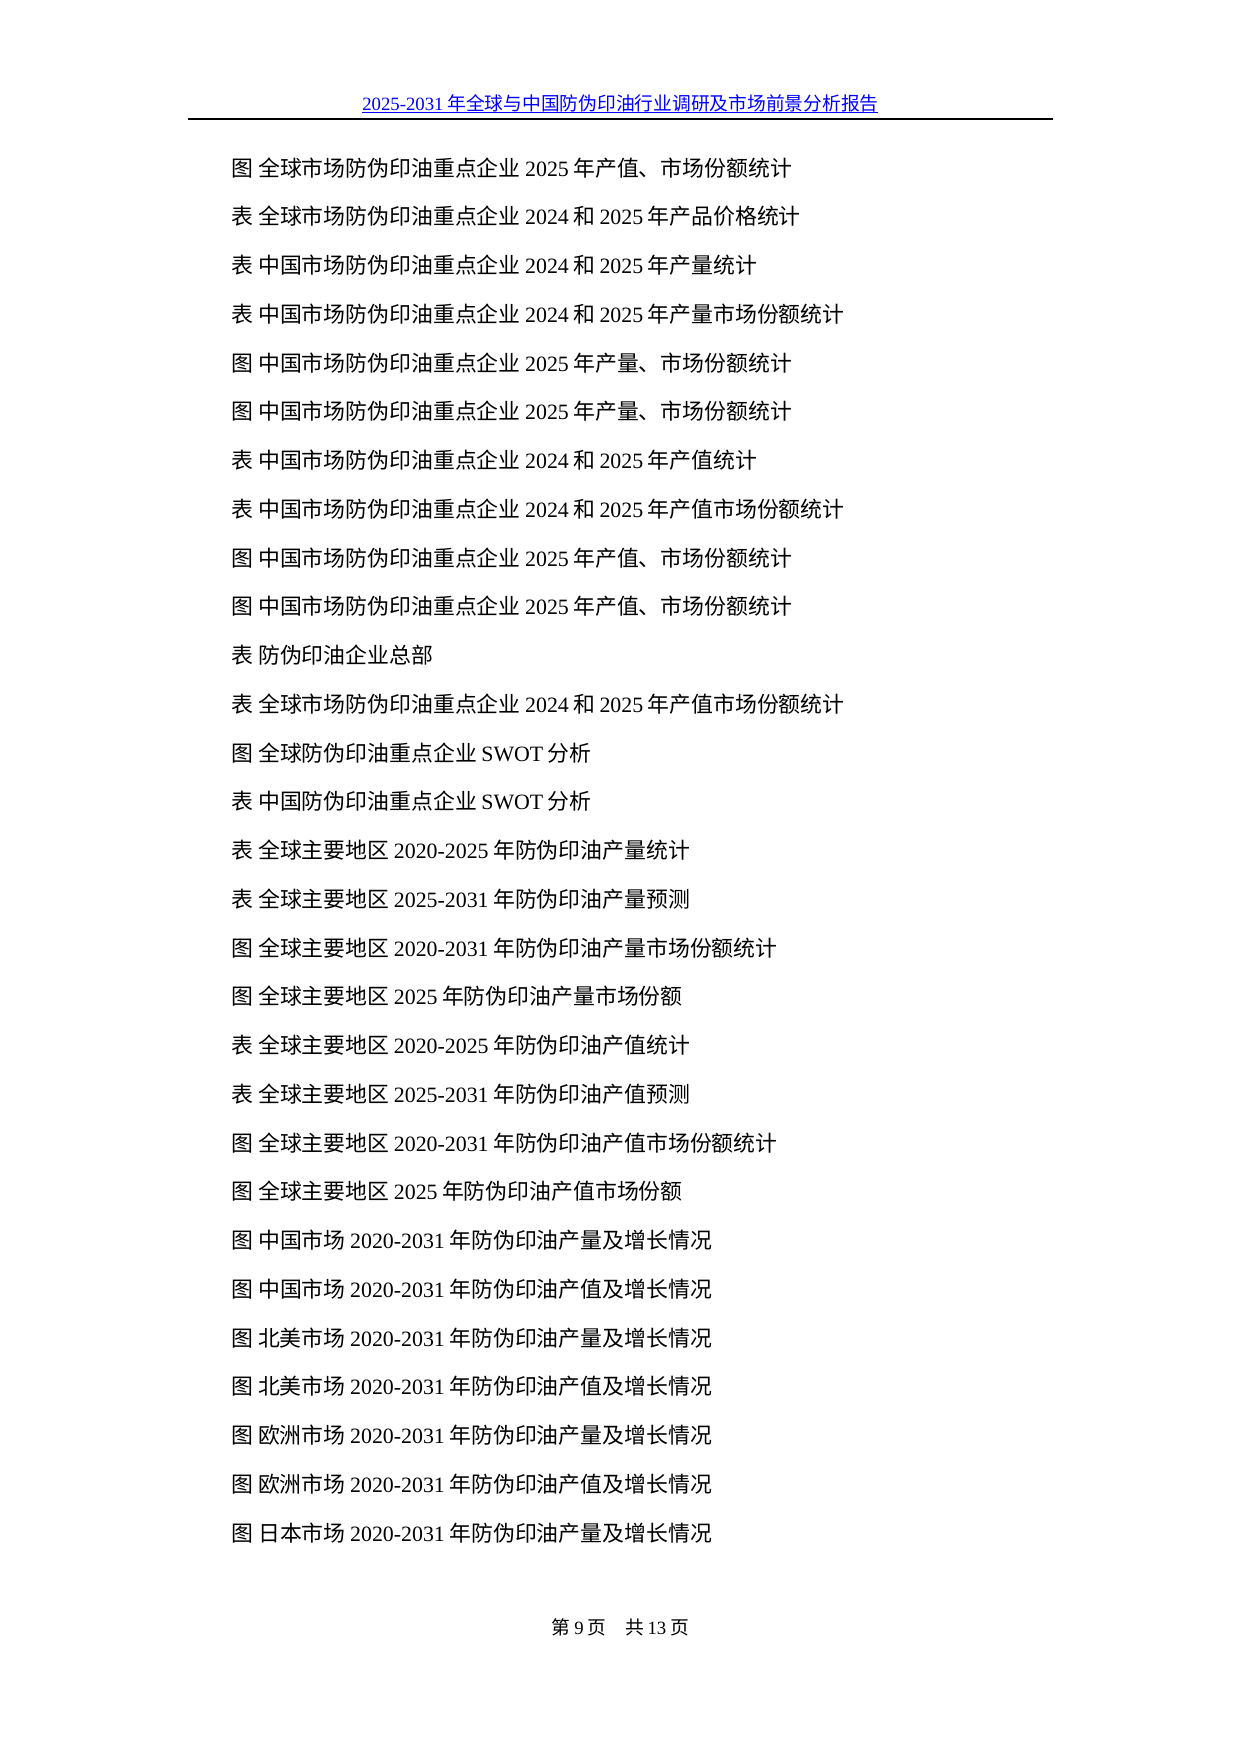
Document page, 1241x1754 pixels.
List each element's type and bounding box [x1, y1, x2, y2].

text [187, 150, 1053, 1548]
